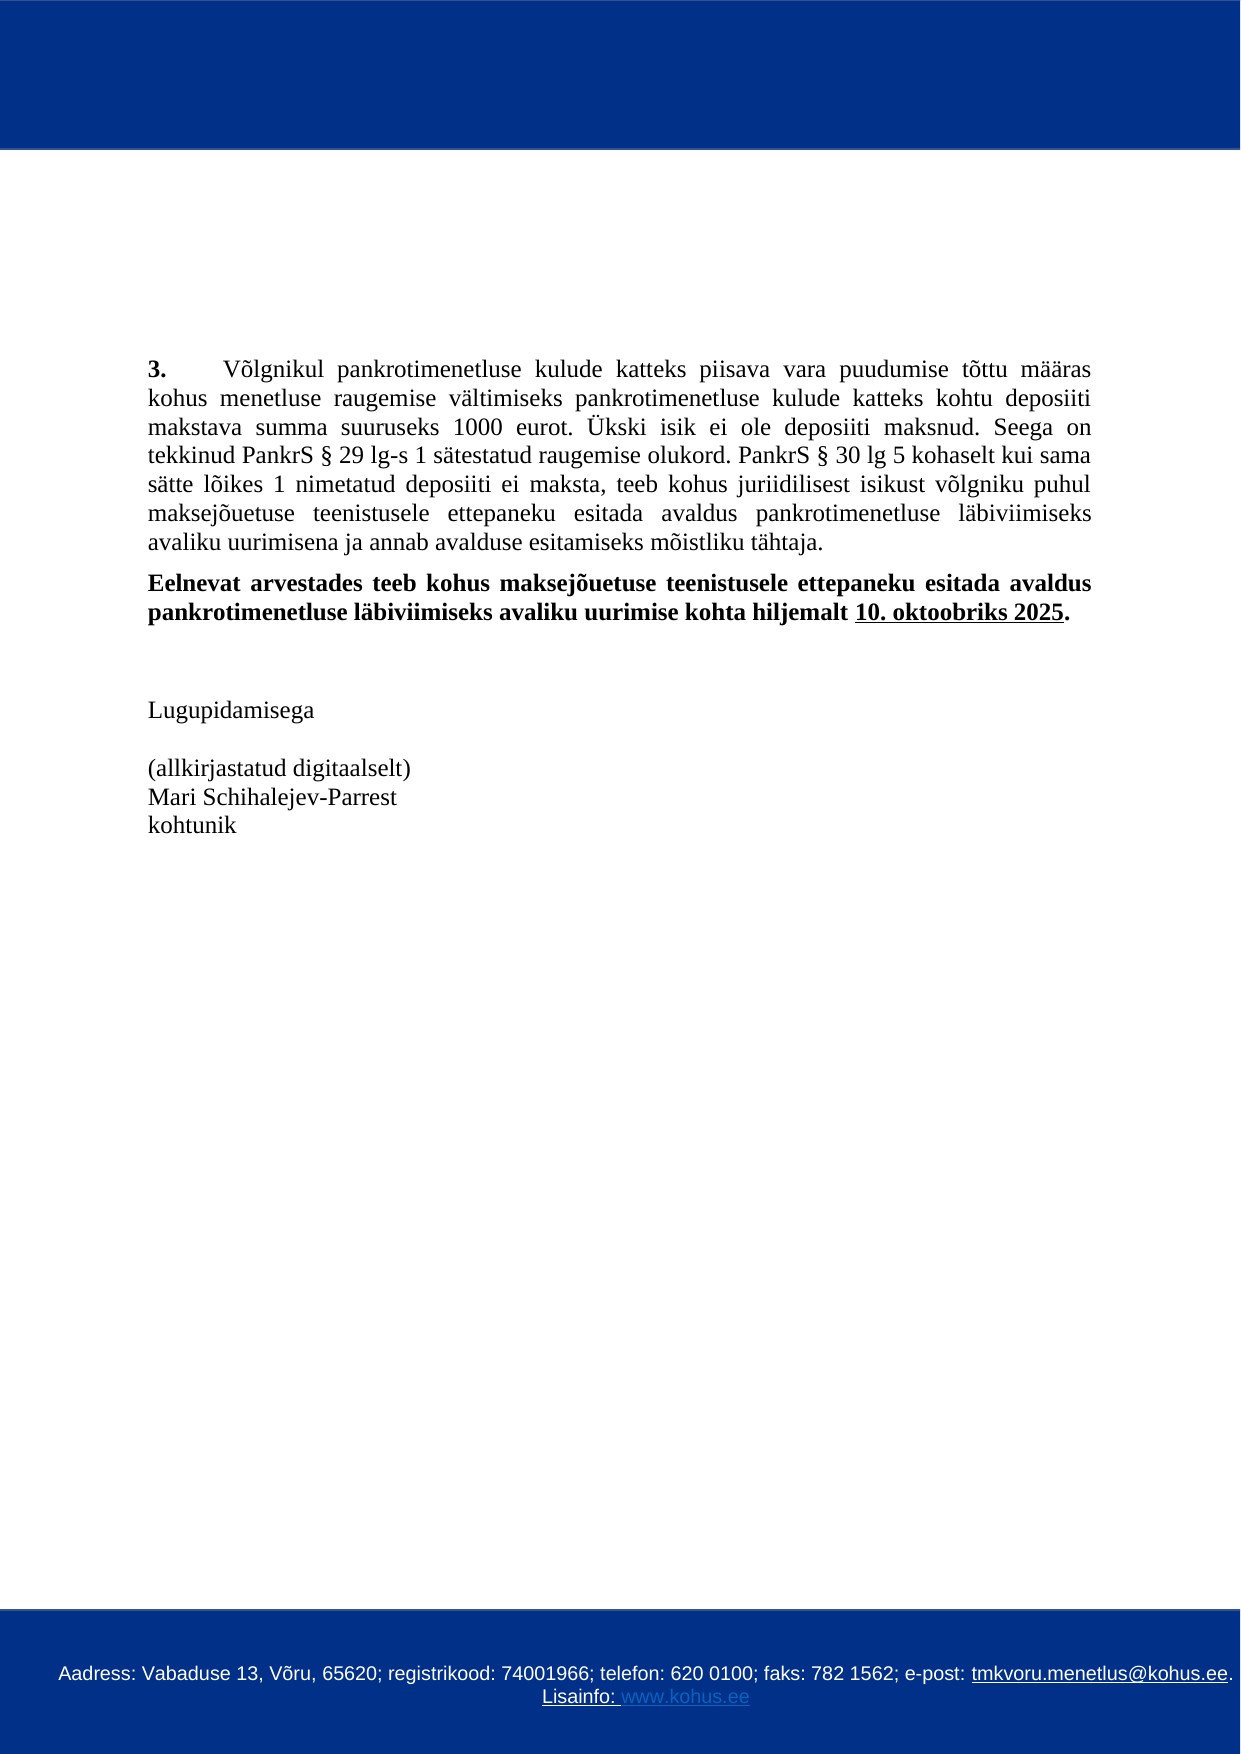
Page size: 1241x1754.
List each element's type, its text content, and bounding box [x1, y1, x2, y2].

list Võlgnikul pankrotimenetluse kulude katteks piisava vara puudumise tõttu määras kohus menetluse raugemise vältimiseks pankrotimenetluse kulude katteks kohtu deposiiti makstava summa suuruseks 1000 eurot. Ükski isik ei ole deposiiti maksnud. Seega on tekkinud PankrS § 29 lg-s 1 sätestatud raugemise olukord. PankrS § 30 lg 5 kohaselt kui sama sätte lõikes 1 nimetatud deposiiti ei maksta, teeb kohus juriidilisest isikust võlgniku puhul maksejõuetuse teenistusele ettepaneku esitada avaldus pankrotimenetluse läbiviimiseks avaliku uurimisena ja annab avalduse esitamiseks mõistliku tähtaja. [148, 354, 1092, 556]
text Mari Schihalejev-Parrest [148, 782, 1092, 811]
text kohtunik [148, 811, 1092, 839]
text Lugupidamisega [148, 696, 1092, 724]
text (allkirjastatud digitaalselt) [148, 753, 1092, 782]
list Eelnevat arvestades teeb kohus maksejõuetuse teenistusele ettepaneku esitada avaldus pankrotimenetluse läbiviimiseks avaliku uurimise kohta hiljemalt 10. oktoobriks 2025. [148, 568, 1092, 626]
